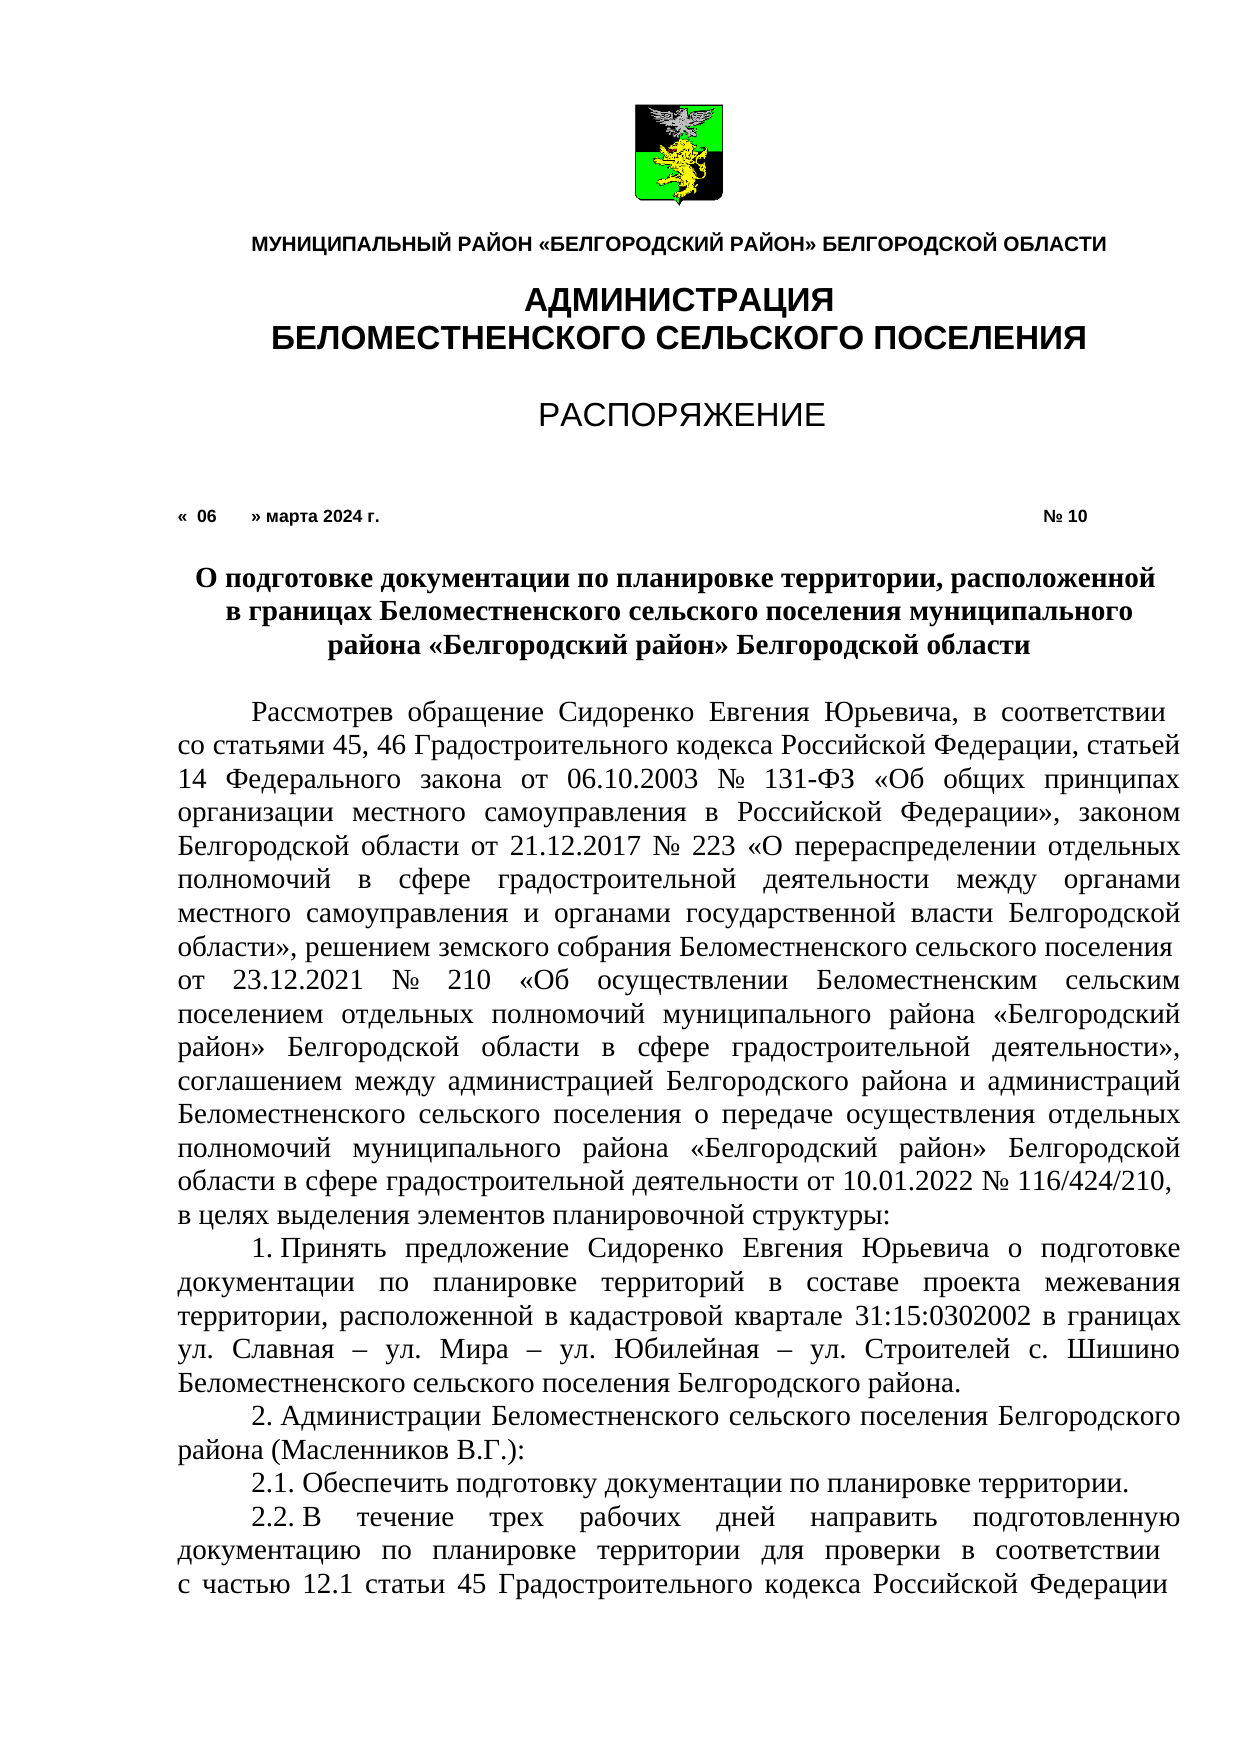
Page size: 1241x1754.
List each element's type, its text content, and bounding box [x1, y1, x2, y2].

table_header № 10 [669, 506, 1172, 526]
text АДМИНИСТРАЦИЯ [177, 280, 1181, 318]
text О подготовке документации по планировке территории, расположенной в границах Беломестненского сельского поселения муниципального района «Белгородский район» Белгородской области [177, 560, 1181, 660]
list Принять предложение Сидоренко Евгения Юрьевича о подготовке документации по планировке территорий в составе проекта межевания территории, расположенной в кадастровой квартале 31:15:0302002 в границах ул. Славная – ул. Мира – ул. Юбилейная – ул. Строителей с. Шишино Беломестненского сельского поселения Белгородского района. [177, 1231, 1181, 1398]
text МУНИЦИПАЛЬНЫЙ РАЙОН «БЕЛГОРОДСКИЙ РАЙОН» БЕЛГОРОДСКОЙ ОБЛАСТИ [177, 232, 1181, 256]
list Обеспечить подготовку документации по планировке территории. [177, 1465, 1181, 1499]
table_header « 06 » марта 2024 г. [166, 506, 669, 526]
list Администрации Беломестненского сельского поселения Белгородского района (Масленников В.Г.): [177, 1398, 1181, 1465]
text РАСПОРЯЖЕНИЕ [177, 395, 1048, 434]
text Рассмотрев обращение Сидоренко Евгения Юрьевича, в соответствии со статьями 45, 46 Градостроительного кодекса Российской Федерации, статьей 14 Федерального закона от 06.10.2003 № 131-ФЗ «Об общих принципах организации местного самоуправления в Российской Федерации», законом Белгородской области от 21.12.2017 № 223 «О перераспределении отдельных полномочий в сфере градостроительной деятельности между органами местного самоуправления и органами государственной власти Белгородской области», решением земского собрания Беломестненского сельского поселения от 23.12.2021 № 210 «Об осуществлении Беломестненским сельским поселением отдельных полномочий муниципального района «Белгородский район» Белгородской области в сфере градостроительной деятельности», соглашением между администрацией Белгородского района и администраций Беломестненского сельского поселения о передаче осуществления отдельных полномочий муниципального района «Белгородский район» Белгородской области в сфере градостроительной деятельности от 10.01.2022 № 116/424/210, в целях выделения элементов планировочной структуры: [177, 694, 1181, 1231]
text БЕЛОМЕСТНЕНСКОГО СЕЛЬСКОГО ПОСЕЛЕНИЯ [177, 318, 1181, 357]
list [177, 1499, 1181, 1599]
